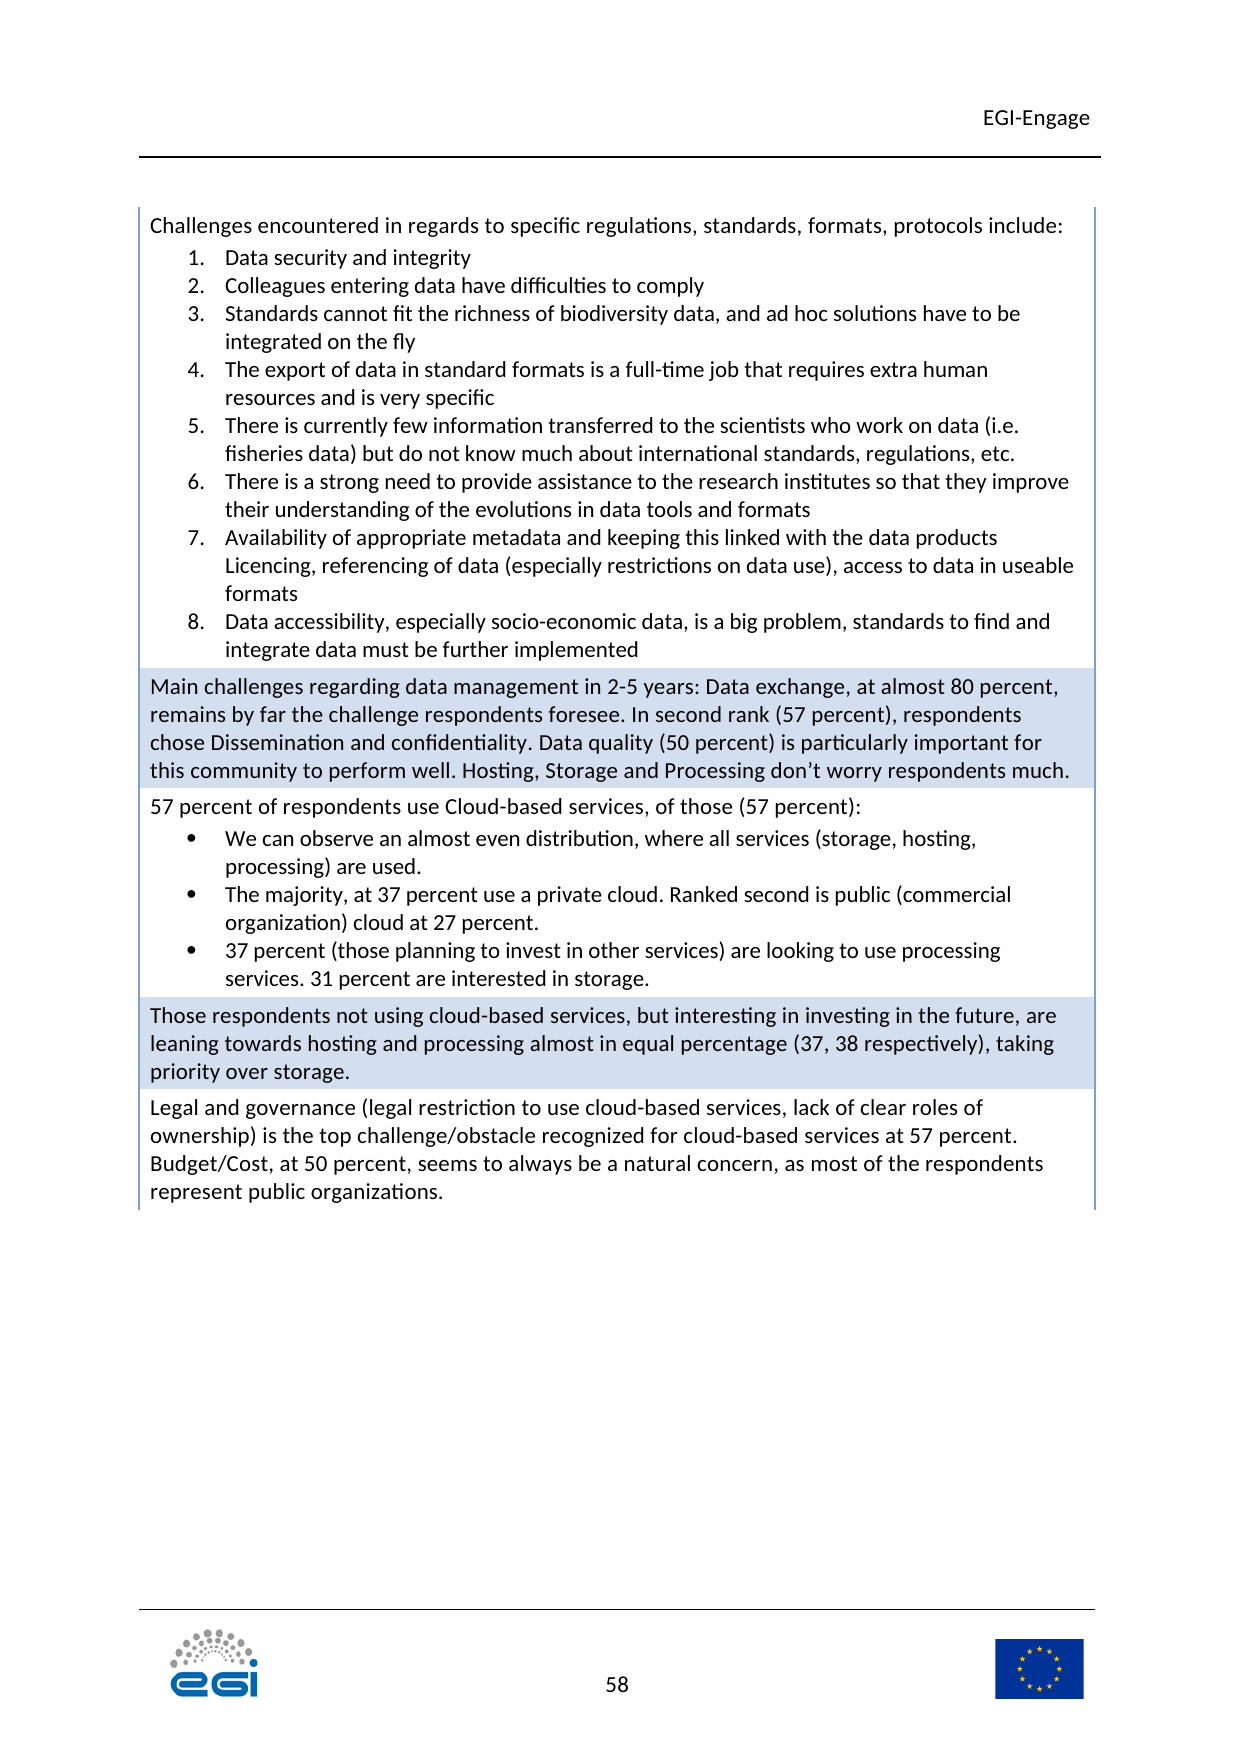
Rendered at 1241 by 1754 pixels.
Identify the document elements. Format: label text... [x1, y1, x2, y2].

picture [150, 1627, 276, 1699]
table_cell Main challenges regarding data management in 2-5 years: Data exchange, at almost 80 percent, remains by far the challenge respondents foresee. In second rank (57 percent), respondents chose Dissemination and confidentiality. Data quality (50 percent) is particularly important for this community to perform well. Hosting, Storage and Processing don’t worry respondents much. [140, 668, 1094, 788]
table_cell Those respondents not using cloud-based services, but interesting in investing in the future, are leaning towards hosting and processing almost in equal percentage (37, 38 respectively), taking priority over storage. [140, 997, 1094, 1089]
table_cell 57 percent of respondents use Cloud-based services, of those (57 percent): We can observe an almost even distribution, where all services (storage, hosting, processing) are used. The majority, at 37 percent use a private cloud. Ranked second is public (commercial organization) cloud at 27 percent. 37 percent (those planning to invest in other services) are looking to use processing services. 31 percent are interested in storage. [140, 788, 1094, 997]
picture [995, 1639, 1084, 1699]
table_cell Legal and governance (legal restriction to use cloud-based services, lack of clear roles of ownership) is the top challenge/obstacle recognized for cloud-based services at 57 percent. Budget/Cost, at 50 percent, seems to always be a natural concern, as most of the respondents represent public organizations. [140, 1089, 1094, 1209]
table_cell Challenges encountered in regards to specific regulations, standards, formats, protocols include: Data security and integrity Colleagues entering data have difficulties to comply Standards cannot fit the richness of biodiversity data, and ad hoc solutions have to be integrated on the fly The export of data in standard formats is a full-time job that requires extra human resources and is very specific There is currently few information transferred to the scientists who work on data (i.e. fisheries data) but do not know much about international standards, regulations, etc. There is a strong need to provide assistance to the research institutes so that they improve their understanding of the evolutions in data tools and formats Availability of appropriate metadata and keeping this linked with the data products Licencing, referencing of data (especially restrictions on data use), access to data in useable formats Data accessibility, especially socio-economic data, is a big problem, standards to find and integrate data must be further implemented [140, 207, 1094, 668]
